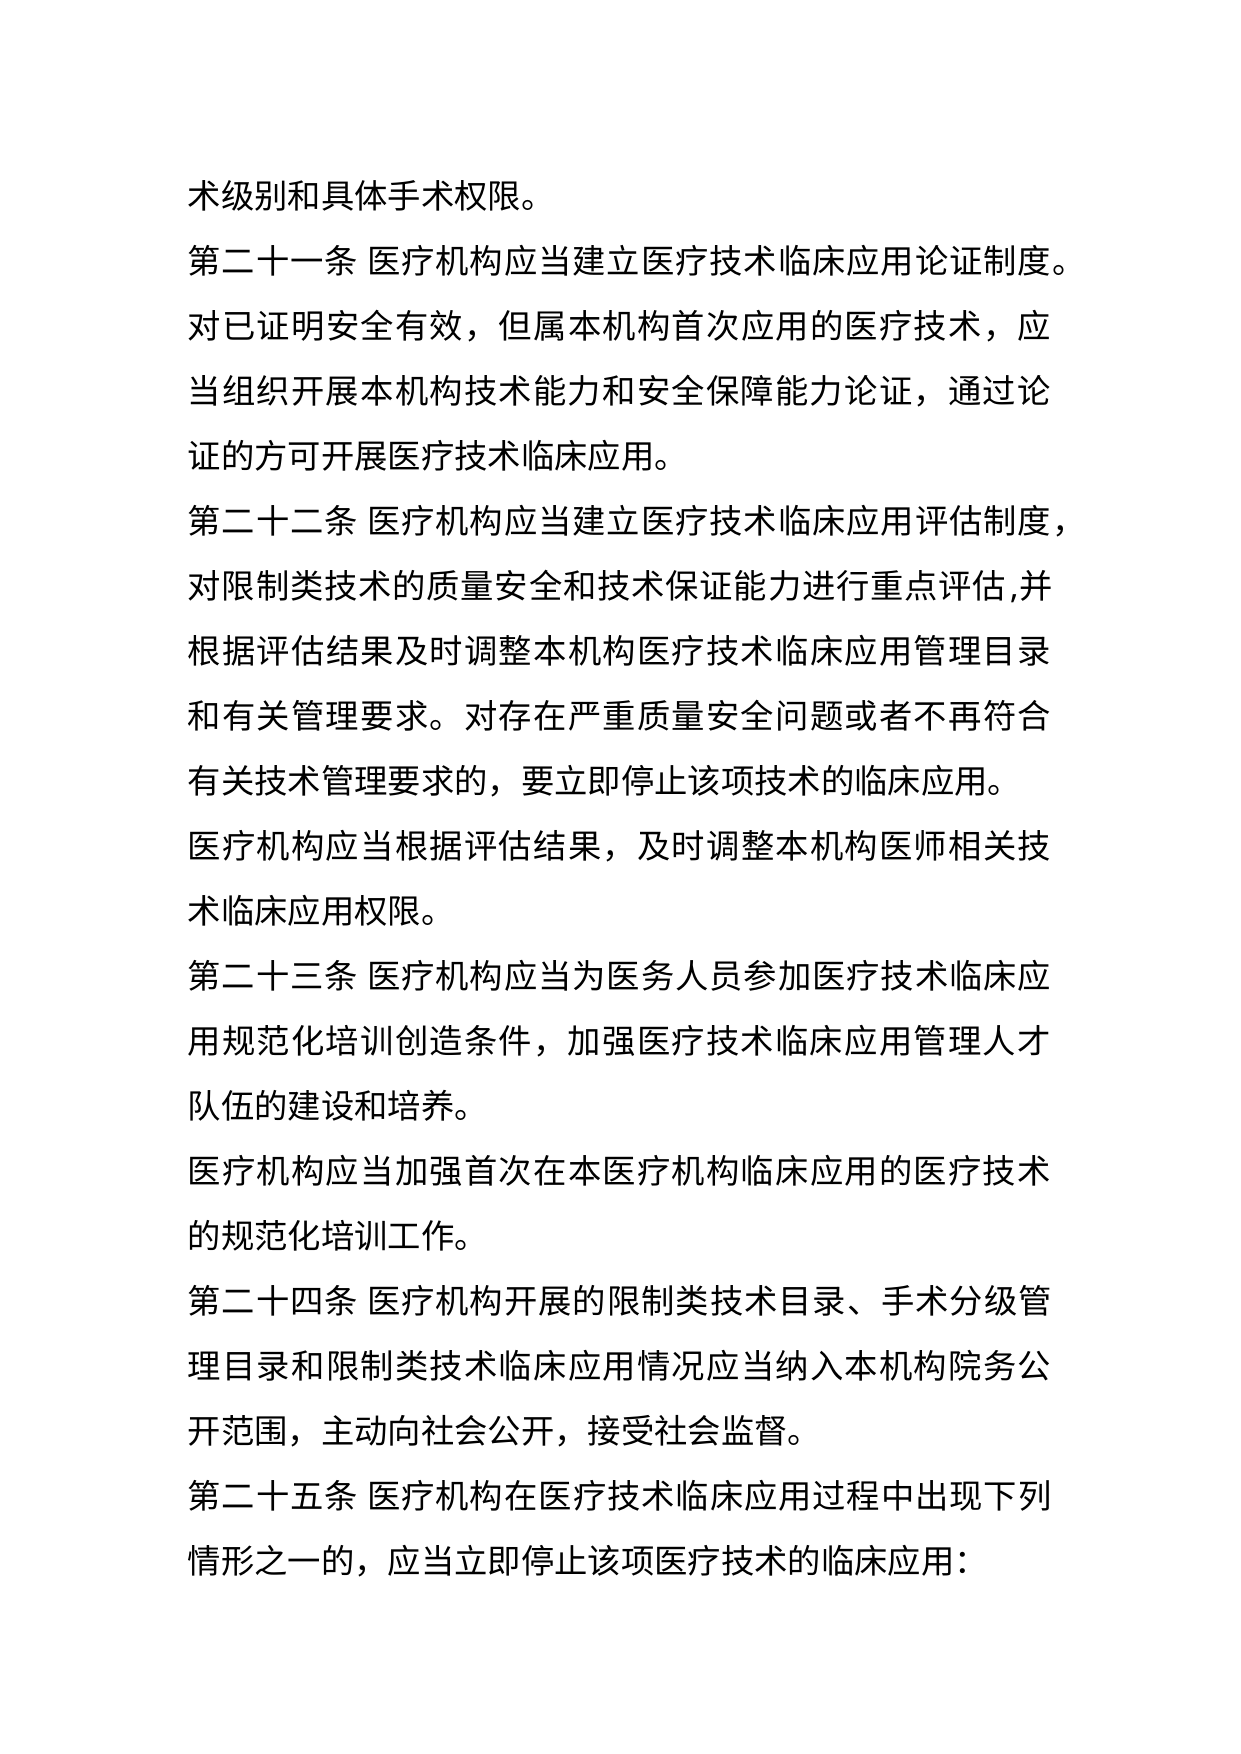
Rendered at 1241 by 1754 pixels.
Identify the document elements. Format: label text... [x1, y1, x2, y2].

text 医疗机构应当根据评估结果，及时调整本机构医师相关技术临床应用权限。 [187, 812, 1053, 942]
text 第二十三条 医疗机构应当为医务人员参加医疗技术临床应用规范化培训创造条件，加强医疗技术临床应用管理人才队伍的建设和培养。 [187, 942, 1053, 1137]
text 第二十四条 医疗机构开展的限制类技术目录、手术分级管理目录和限制类技术临床应用情况应当纳入本机构院务公开范围，主动向社会公开，接受社会监督。 [187, 1267, 1053, 1462]
text 医疗机构应当加强首次在本医疗机构临床应用的医疗技术的规范化培训工作。 [187, 1137, 1053, 1267]
text 第二十五条 医疗机构在医疗技术临床应用过程中出现下列情形之一的，应当立即停止该项医疗技术的临床应用： [187, 1462, 1053, 1592]
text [187, 162, 1053, 227]
text 第二十二条 医疗机构应当建立医疗技术临床应用评估制度，对限制类技术的质量安全和技术保证能力进行重点评估,并根据评估结果及时调整本机构医疗技术临床应用管理目录和有关管理要求。对存在严重质量安全问题或者不再符合有关技术管理要求的，要立即停止该项技术的临床应用。 [187, 487, 1053, 812]
text 第二十一条 医疗机构应当建立医疗技术临床应用论证制度。对已证明安全有效，但属本机构首次应用的医疗技术，应当组织开展本机构技术能力和安全保障能力论证，通过论证的方可开展医疗技术临床应用。 [187, 227, 1053, 487]
